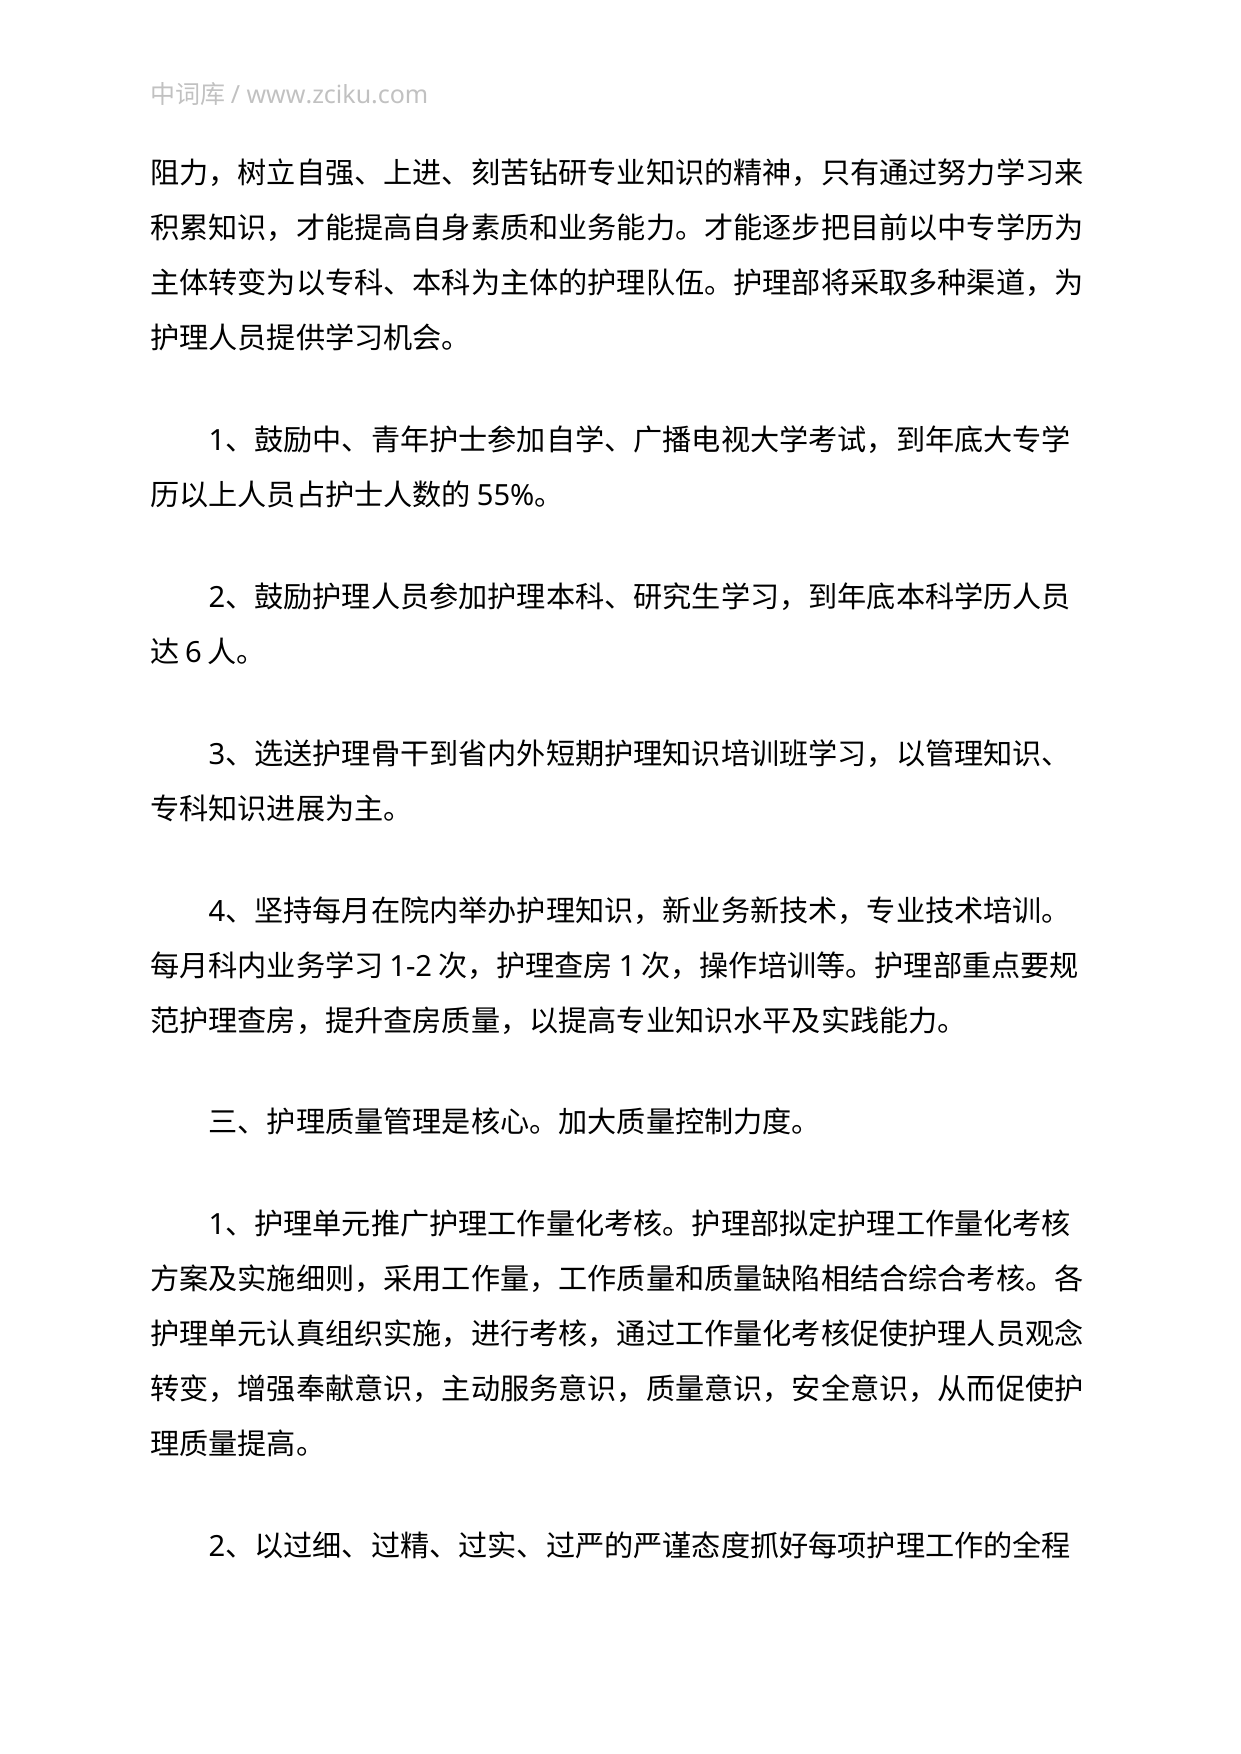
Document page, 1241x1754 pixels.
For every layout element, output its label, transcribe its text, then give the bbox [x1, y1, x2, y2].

text 三、护理质量管理是核心。加大质量控制力度。 [150, 1099, 1090, 1141]
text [150, 1522, 1090, 1564]
text 1、鼓励中、青年护士参加自学、广播电视大学考试，到年底大专学历以上人员占护士人数的55%。 [150, 416, 1090, 514]
text 2、鼓励护理人员参加护理本科、研究生学习，到年底本科学历人员达6人。 [150, 573, 1090, 671]
text 1、护理单元推广护理工作量化考核。护理部拟定护理工作量化考核方案及实施细则，采用工作量，工作质量和质量缺陷相结合综合考核。各护理单元认真组织实施，进行考核，通过工作量化考核促使护理人员观念转变，增强奉献意识，主动服务意识，质量意识，安全意识，从而促使护理质量提高。 [150, 1201, 1090, 1463]
text 3、选送护理骨干到省内外短期护理知识培训班学习，以管理知识、专科知识进展为主。 [150, 730, 1090, 828]
text 4、坚持每月在院内举办护理知识，新业务新技术，专业技术培训。每月科内业务学习1-2次，护理查房1次，操作培训等。护理部重点要规范护理查房，提升查房质量，以提高专业知识水平及实践能力。 [150, 887, 1090, 1039]
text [150, 150, 1090, 357]
